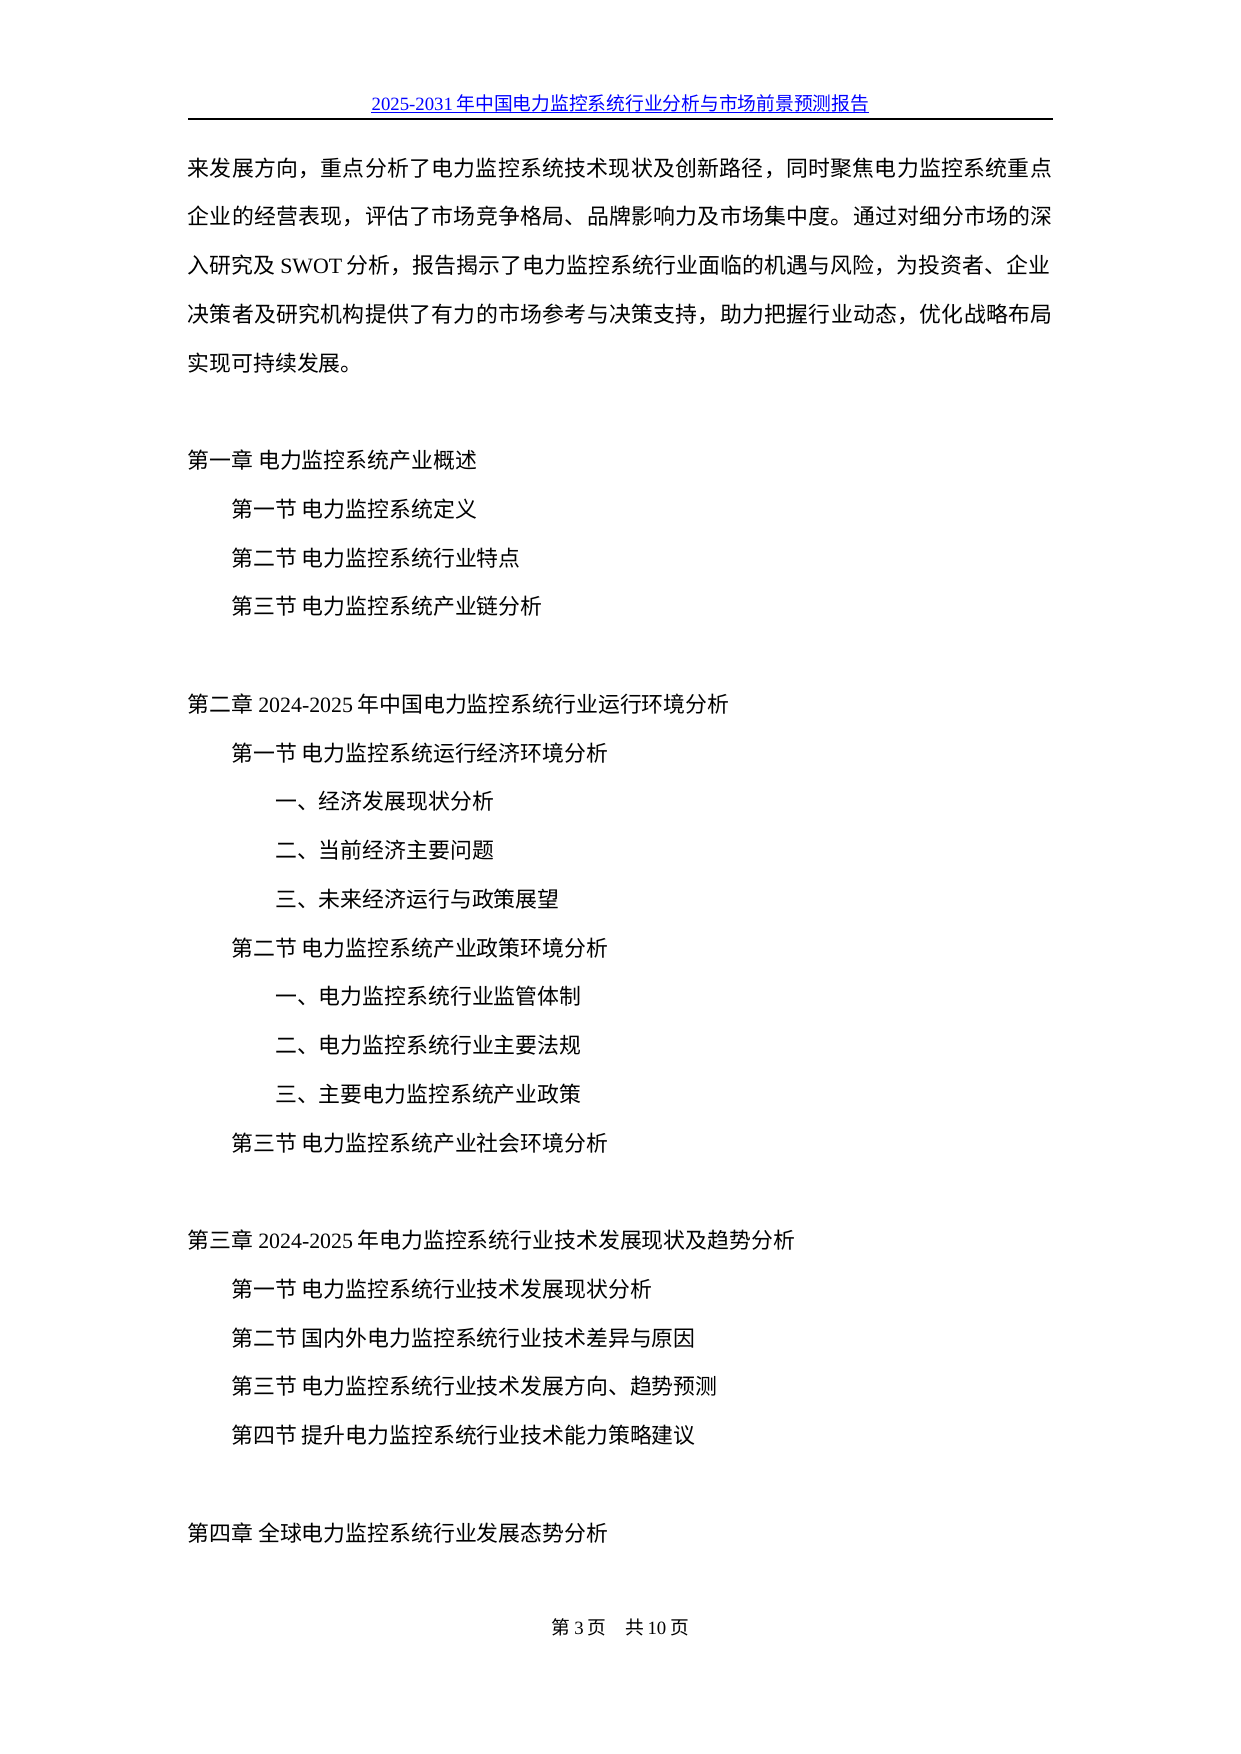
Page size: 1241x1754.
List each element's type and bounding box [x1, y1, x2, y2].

text [187, 150, 1053, 1548]
